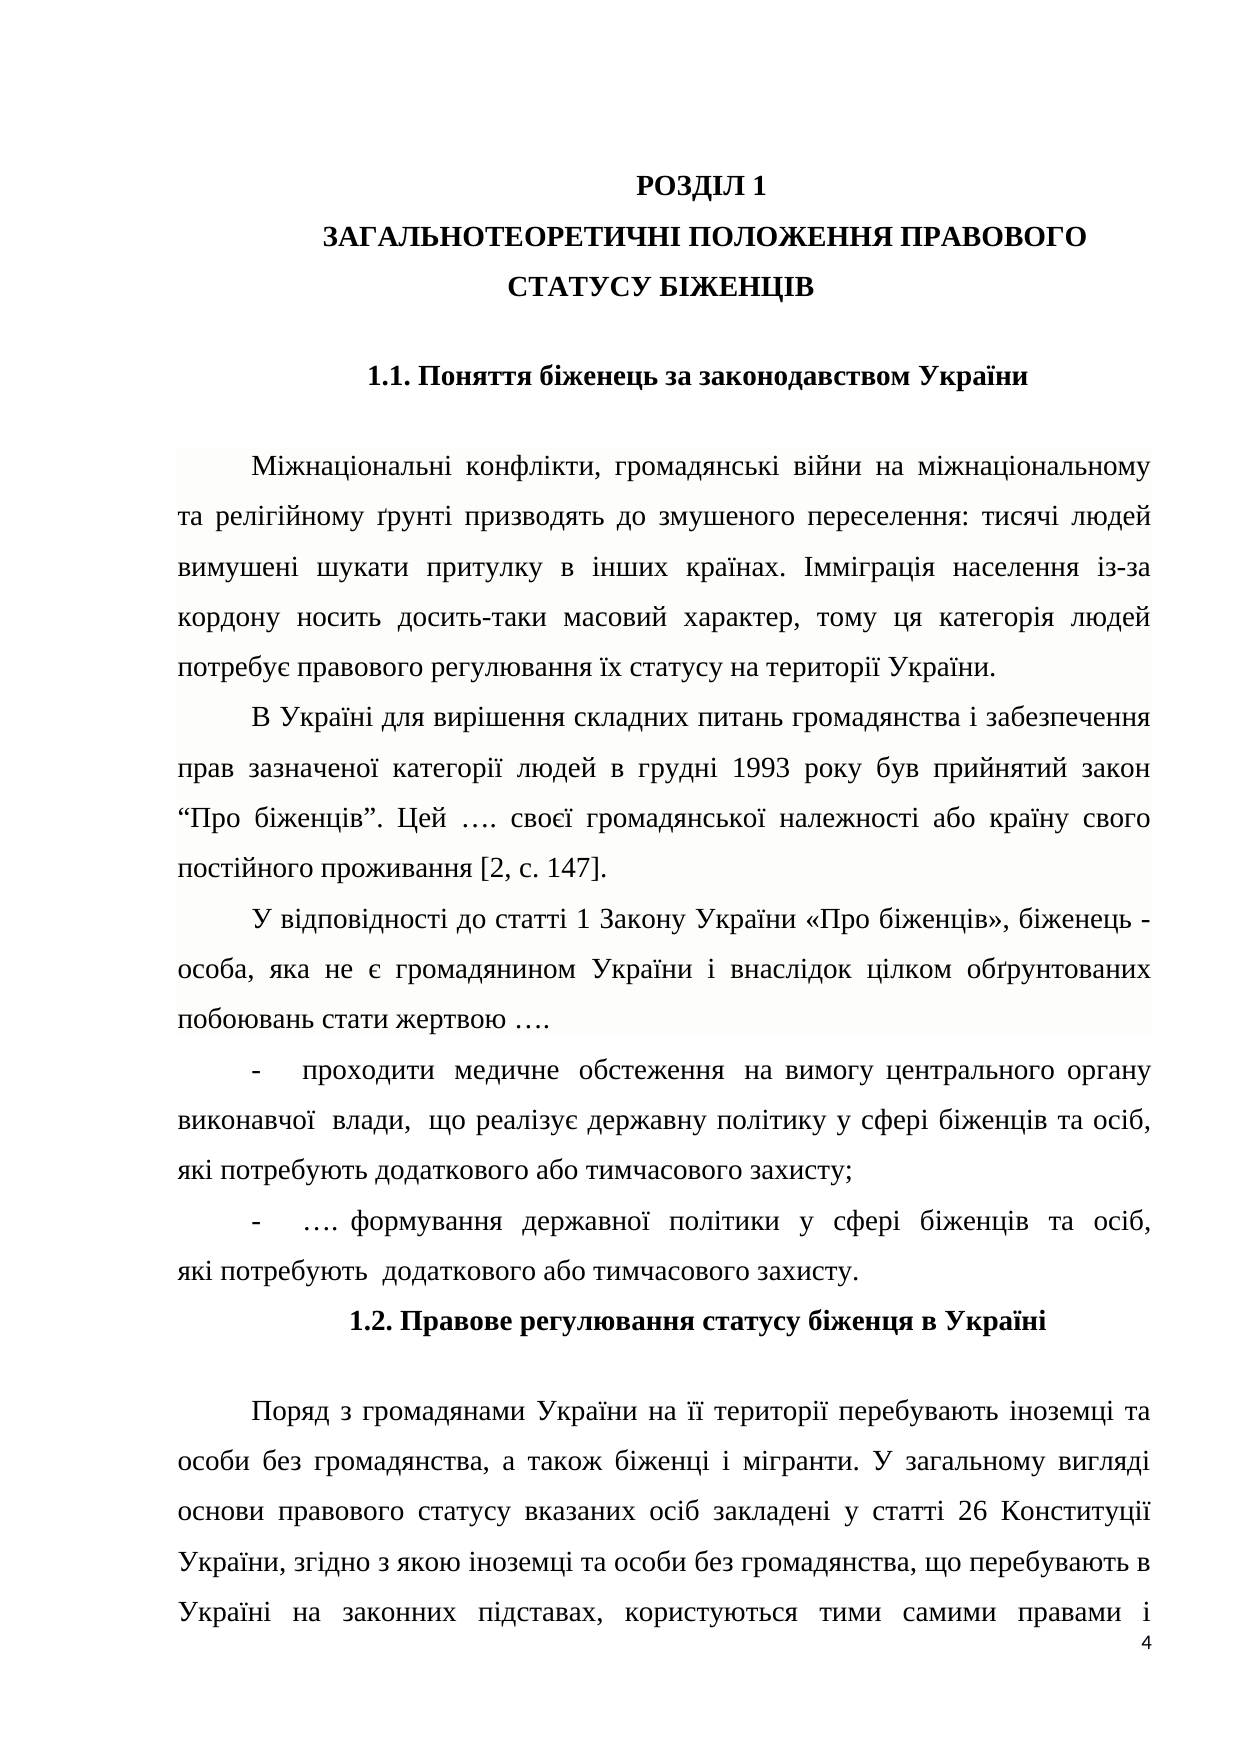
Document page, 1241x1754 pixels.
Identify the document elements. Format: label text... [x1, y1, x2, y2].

text ЗАГАЛЬНОТЕОРЕТИЧНІ ПОЛОЖЕННЯ ПРАВОВОГО СТАТУСУ БІЖЕНЦІВ [177, 219, 1152, 344]
text 1.2. Правове регулювання статусу біженця в Україні [177, 1303, 1152, 1379]
text 1.1. Поняття біженець за законодавством України [177, 358, 1152, 434]
text Міжнаціональні конфлікти, громадянські війни на міжнаціональному та релігійному ґрунті призводять до змушеного переселення: тисячі людей вимушені шукати притулку в інших країнах. Імміграція населення із-за кордону носить досить-таки масовий характер, тому ця категорія людей потребує правового регулювання їх статусу на території України. [177, 448, 1152, 683]
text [177, 1393, 1152, 1628]
text - …. формування державної політики у сфері біженців та осіб, які потребують додаткового або тимчасового захисту. [177, 1203, 1152, 1287]
text РОЗДІЛ 1 [177, 168, 1152, 202]
text - проходити медичне обстеження на вимогу центрального органу виконавчої влади, що реалізує державну політику у сфері біженців та осіб, які потребують додаткового або тимчасового захисту; [177, 1052, 1152, 1186]
text В Україні для вирішення складних питань громадянства і забезпечення прав зазначеної категорії людей в грудні 1993 року був прийнятий закон “Про біженців”. Цей …. своєї громадянської належності або країну свого постійного проживання [2, c. 147]. [177, 699, 1152, 884]
text У відповідності до статті 1 Закону України «Про біженців», біженець - особа, яка не є громадянином України і внаслідок цілком обґрунтованих побоювань стати жертвою …. [177, 901, 1152, 1035]
